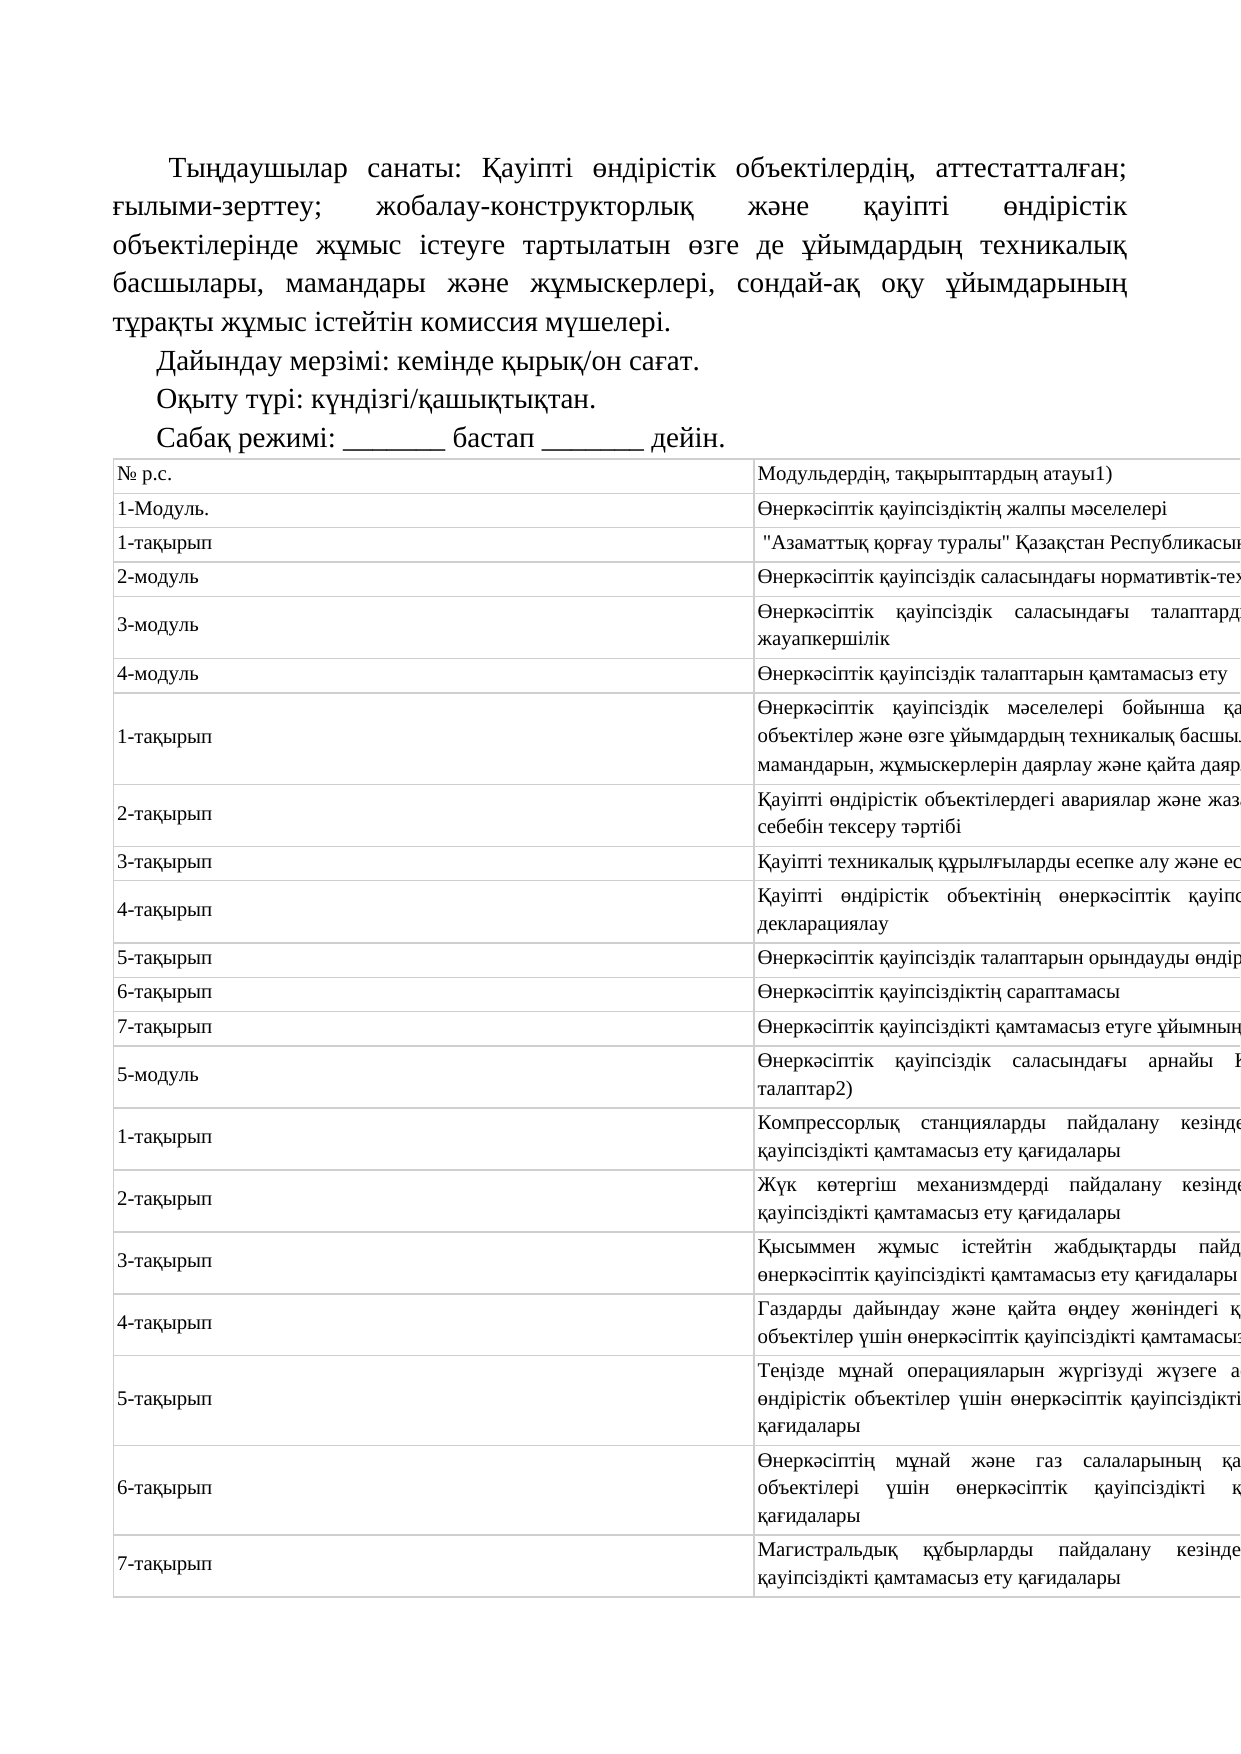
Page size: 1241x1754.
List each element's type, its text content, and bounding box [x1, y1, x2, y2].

table_cell Өнеркәсіптік қауіпсіздіктің жалпы мәселелері [755, 494, 1240, 527]
table_cell 2-модуль [114, 563, 753, 596]
table_cell 5-тақырып [114, 944, 753, 977]
table_header Модульдердің, тақырыптардың атауы1) [755, 460, 1240, 493]
table_cell Өнеркәсіптік қауіпсіздік саласындағы арнайы Қағидалар және талаптар2) [755, 1047, 1240, 1107]
table_cell Өнеркәсіптік қауіпсіздік талаптарын қамтамасыз ету [755, 659, 1240, 692]
table_cell Қауіпті өндірістік объектінің өнеркәсіптік қауіпсіздігін міндетті декларациялау [755, 881, 1240, 942]
table_cell Өнеркәсіптік қауіпсіздік талаптарын орындауды өндірістік бақылау [755, 944, 1240, 977]
text Сабақ режимі: _______ бастап _______ дейін. [112, 420, 1128, 453]
table_cell 1-тақырып [114, 1109, 753, 1169]
table_cell 1-тақырып [114, 528, 753, 561]
table_cell 5-модуль [114, 1047, 753, 1107]
table_cell 3-тақырып [114, 847, 753, 880]
table_cell Өнеркәсіптік қауіпсіздік саласындағы нормативтік-техникалық реттеу [755, 563, 1240, 596]
table_cell Өнеркәсіптік қауіпсіздікті қамтамасыз етуге ұйымның міндеттері [755, 1012, 1240, 1045]
table_cell Өнеркәсіптік қауіпсіздік саласындағы талаптарды орындамауға жауапкершілік [755, 597, 1240, 658]
table_cell 5-тақырып [114, 1356, 753, 1445]
text Тыңдаушылар санаты: Қауіпті өндірістік объектілердің, аттестатталған; ғылыми-зерттеу; жобалау-конструкторлық және қауіпті өндірістік объектілерінде жұмыс істеуге тартылатын өзге де ұйымдардың техникалық басшылары, мамандары және жұмыскерлері, сондай-ақ оқу ұйымдарының тұрақты жұмыс істейтін комиссия мүшелері. [112, 150, 1128, 338]
table_cell "Азаматтық қорғау туралы" Қазақстан Республикасының Заңы [755, 528, 1240, 561]
table_cell 1-Модуль. [114, 494, 753, 527]
table_cell Жүк көтергіш механизмдерді пайдалану кезіндегі өнеркәсіптік қауіпсіздікті қамтамасыз ету қағидалары [755, 1171, 1240, 1231]
table_cell Өнеркәсіптің мұнай және газ салаларының қауіпті өндірістік объектілері үшін өнеркәсіптік қауіпсіздікті қамтамасыз ету қағидалары [755, 1446, 1240, 1534]
table_cell Компрессорлық станцияларды пайдалану кезіндегі өнеркәсіптік қауіпсіздікті қамтамасыз ету қағидалары [755, 1109, 1240, 1169]
table_cell 7-тақырып [114, 1012, 753, 1045]
table_cell Қысыммен жұмыс істейтін жабдықтарды пайдалану кезіндегі өнеркәсіптік қауіпсіздікті қамтамасыз ету қағидалары [755, 1233, 1240, 1293]
table_cell 1-тақырып [114, 694, 753, 784]
table_cell 7-тақырып [114, 1536, 753, 1596]
table_cell 6-тақырып [114, 1446, 753, 1534]
text Дайындау мерзімі: кемінде қырық/он сағат. [112, 343, 1128, 376]
table_cell 4-модуль [114, 659, 753, 692]
table_cell Магистральдық құбырларды пайдалану кезіндегі өнеркәсіптік қауіпсіздікті қамтамасыз ету қағидалары [755, 1536, 1240, 1596]
table_cell Газдарды дайындау және қайта өңдеу жөніндегі қауіпті өндірістік объектілер үшін өнеркәсіптік қауіпсіздікті қамтамасыз ету қағидалары [755, 1295, 1240, 1355]
table_cell 6-тақырып [114, 978, 753, 1011]
table_cell Қауіпті техникалық құрылғыларды есепке алу және есептен шығару [755, 847, 1240, 880]
table_header № р.с. [114, 460, 753, 493]
table_cell Өнеркәсіптік қауіпсіздік мәселелері бойынша қауіпті өндірістік объектілер және өзге ұйымдардың техникалық басшыларын, мамандарын, жұмыскерлерін даярлау және қайта даярлау тәртібі [755, 694, 1240, 784]
table_cell Өнеркәсіптік қауіпсіздіктің сараптамасы [755, 978, 1240, 1011]
table_cell Қауіпті өндірістік объектілердегі авариялар және жазатайым оқиғалар себебін тексеру тәртібі [755, 785, 1240, 846]
table_cell Теңізде мұнай операцияларын жүргізуді жүзеге асыратын қауіпті өндірістік объектілер үшін өнеркәсіптік қауіпсіздікті қамтамасыз ету қағидалары [755, 1356, 1240, 1445]
table_cell 3-модуль [114, 597, 753, 658]
table_cell 2-тақырып [114, 1171, 753, 1231]
text Оқыту түрі: күндізгі/қашықтықтан. [112, 381, 1128, 415]
table_cell 2-тақырып [114, 785, 753, 846]
table_cell 3-тақырып [114, 1233, 753, 1293]
table_cell 4-тақырып [114, 1295, 753, 1355]
table_cell 4-тақырып [114, 881, 753, 942]
